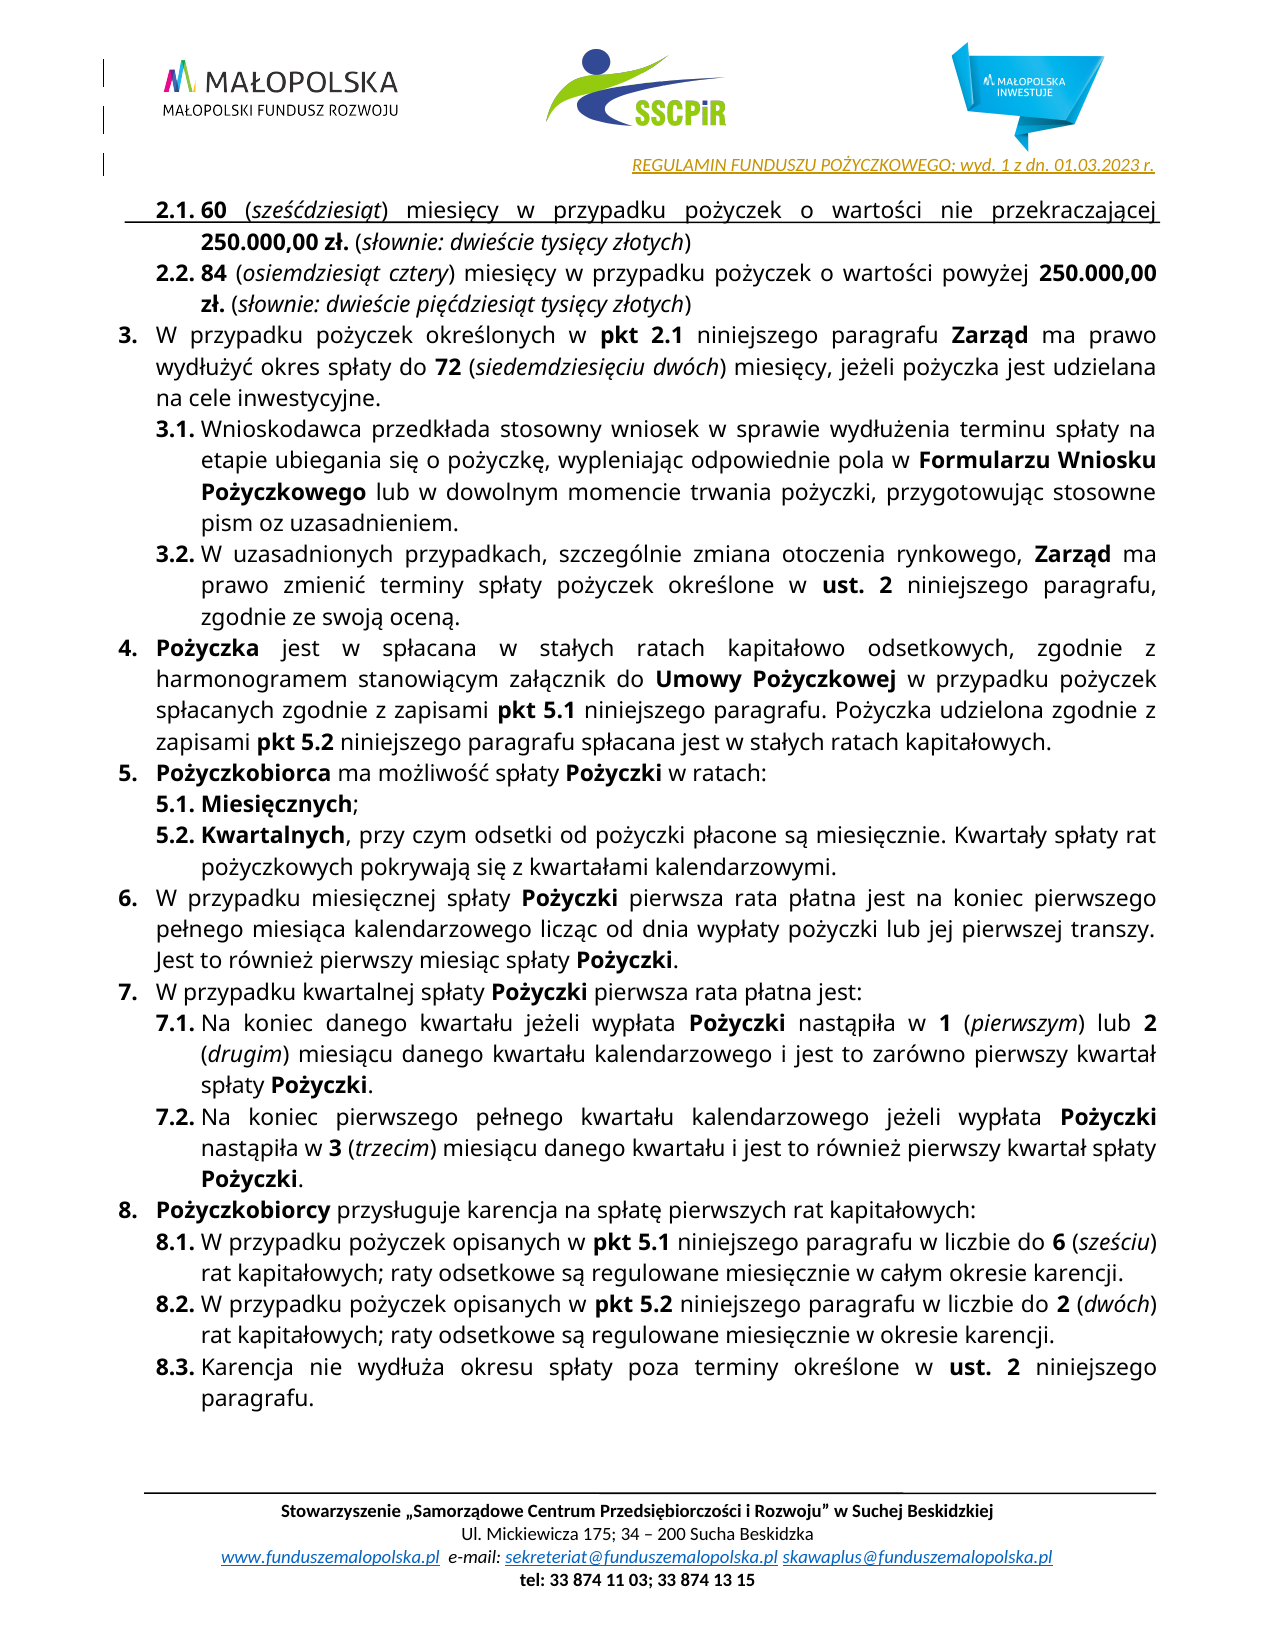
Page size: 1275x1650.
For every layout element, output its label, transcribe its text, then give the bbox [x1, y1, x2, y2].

list W uzasadnionych przypadkach, szczególnie zmiana otoczenia rynkowego, Zarząd ma prawo zmienić terminy spłaty pożyczek określone w ust. 2 niniejszego paragrafu, zgodnie ze swoją oceną. [156, 538, 1157, 632]
list W przypadku pożyczek określonych w pkt 2.1 niniejszego paragrafu Zarząd ma prawo wydłużyć okres spłaty do 72 (siedemdziesięciu dwóch) miesięcy, jeżeli pożyczka jest udzielana na cele inwestycyjne. [118, 319, 1157, 413]
list W przypadku pożyczek opisanych w pkt 5.2 niniejszego paragrafu w liczbie do 2 (dwóch) rat kapitałowych; raty odsetkowe są regulowane miesięcznie w okresie karencji. [156, 1288, 1157, 1351]
list Na koniec danego kwartału jeżeli wypłata Pożyczki nastąpiła w 1 (pierwszym) lub 2 (drugim) miesiącu danego kwartału kalendarzowego i jest to zarówno pierwszy kwartał spłaty Pożyczki. [156, 1007, 1157, 1101]
list W przypadku kwartalnej spłaty Pożyczki pierwsza rata płatna jest: [118, 976, 1157, 1007]
picture [546, 49, 726, 126]
list Pożyczkobiorca ma możliwość spłaty Pożyczki w ratach: [118, 757, 1157, 788]
list Na koniec pierwszego pełnego kwartału kalendarzowego jeżeli wypłata Pożyczki nastąpiła w 3 (trzecim) miesiącu danego kwartału i jest to również pierwszy kwartał spłaty Pożyczki. [156, 1101, 1157, 1194]
list Miesięcznych; [156, 788, 1157, 819]
list Kwartalnych, przy czym odsetki od pożyczki płacone są miesięcznie. Kwartały spłaty rat pożyczkowych pokrywają się z kwartałami kalendarzowymi. [156, 819, 1157, 882]
list Karencja nie wydłuża okresu spłaty poza terminy określone w ust. 2 niniejszego paragrafu. [156, 1351, 1157, 1413]
picture [948, 30, 1108, 161]
list W przypadku pożyczek opisanych w pkt 5.1 niniejszego paragrafu w liczbie do 6 (sześciu) rat kapitałowych; raty odsetkowe są regulowane miesięcznie w całym okresie karencji. [156, 1226, 1157, 1288]
list Pożyczkobiorcy przysługuje karencja na spłatę pierwszych rat kapitałowych: [118, 1194, 1157, 1226]
list Pożyczka jest w spłacana w stałych ratach kapitałowo odsetkowych, zgodnie z harmonogramem stanowiącym załącznik do Umowy Pożyczkowej w przypadku pożyczek spłacanych zgodnie z zapisami pkt 5.1 niniejszego paragrafu. Pożyczka udzielona zgodnie z zapisami pkt 5.2 niniejszego paragrafu spłacana jest w stałych ratach kapitałowych. [118, 632, 1157, 757]
list 60 (sześćdziesiąt) miesięcy w przypadku pożyczek o wartości nie przekraczającej 250.000,00 zł. (słownie: dwieście tysięcy złotych) [156, 194, 1157, 257]
list W przypadku miesięcznej spłaty Pożyczki pierwsza rata płatna jest na koniec pierwszego pełnego miesiąca kalendarzowego licząc od dnia wypłaty pożyczki lub jej pierwszej transzy. Jest to również pierwszy miesiąc spłaty Pożyczki. [118, 882, 1157, 976]
picture [163, 60, 398, 116]
list 84 (osiemdziesiąt cztery) miesięcy w przypadku pożyczek o wartości powyżej 250.000,00 zł. (słownie: dwieście pięćdziesiąt tysięcy złotych) [156, 257, 1157, 319]
list Wnioskodawca przedkłada stosowny wniosek w sprawie wydłużenia terminu spłaty na etapie ubiegania się o pożyczkę, wypleniając odpowiednie pola w Formularzu Wniosku Pożyczkowego lub w dowolnym momencie trwania pożyczki, przygotowując stosowne pism oz uzasadnieniem. [156, 413, 1157, 538]
